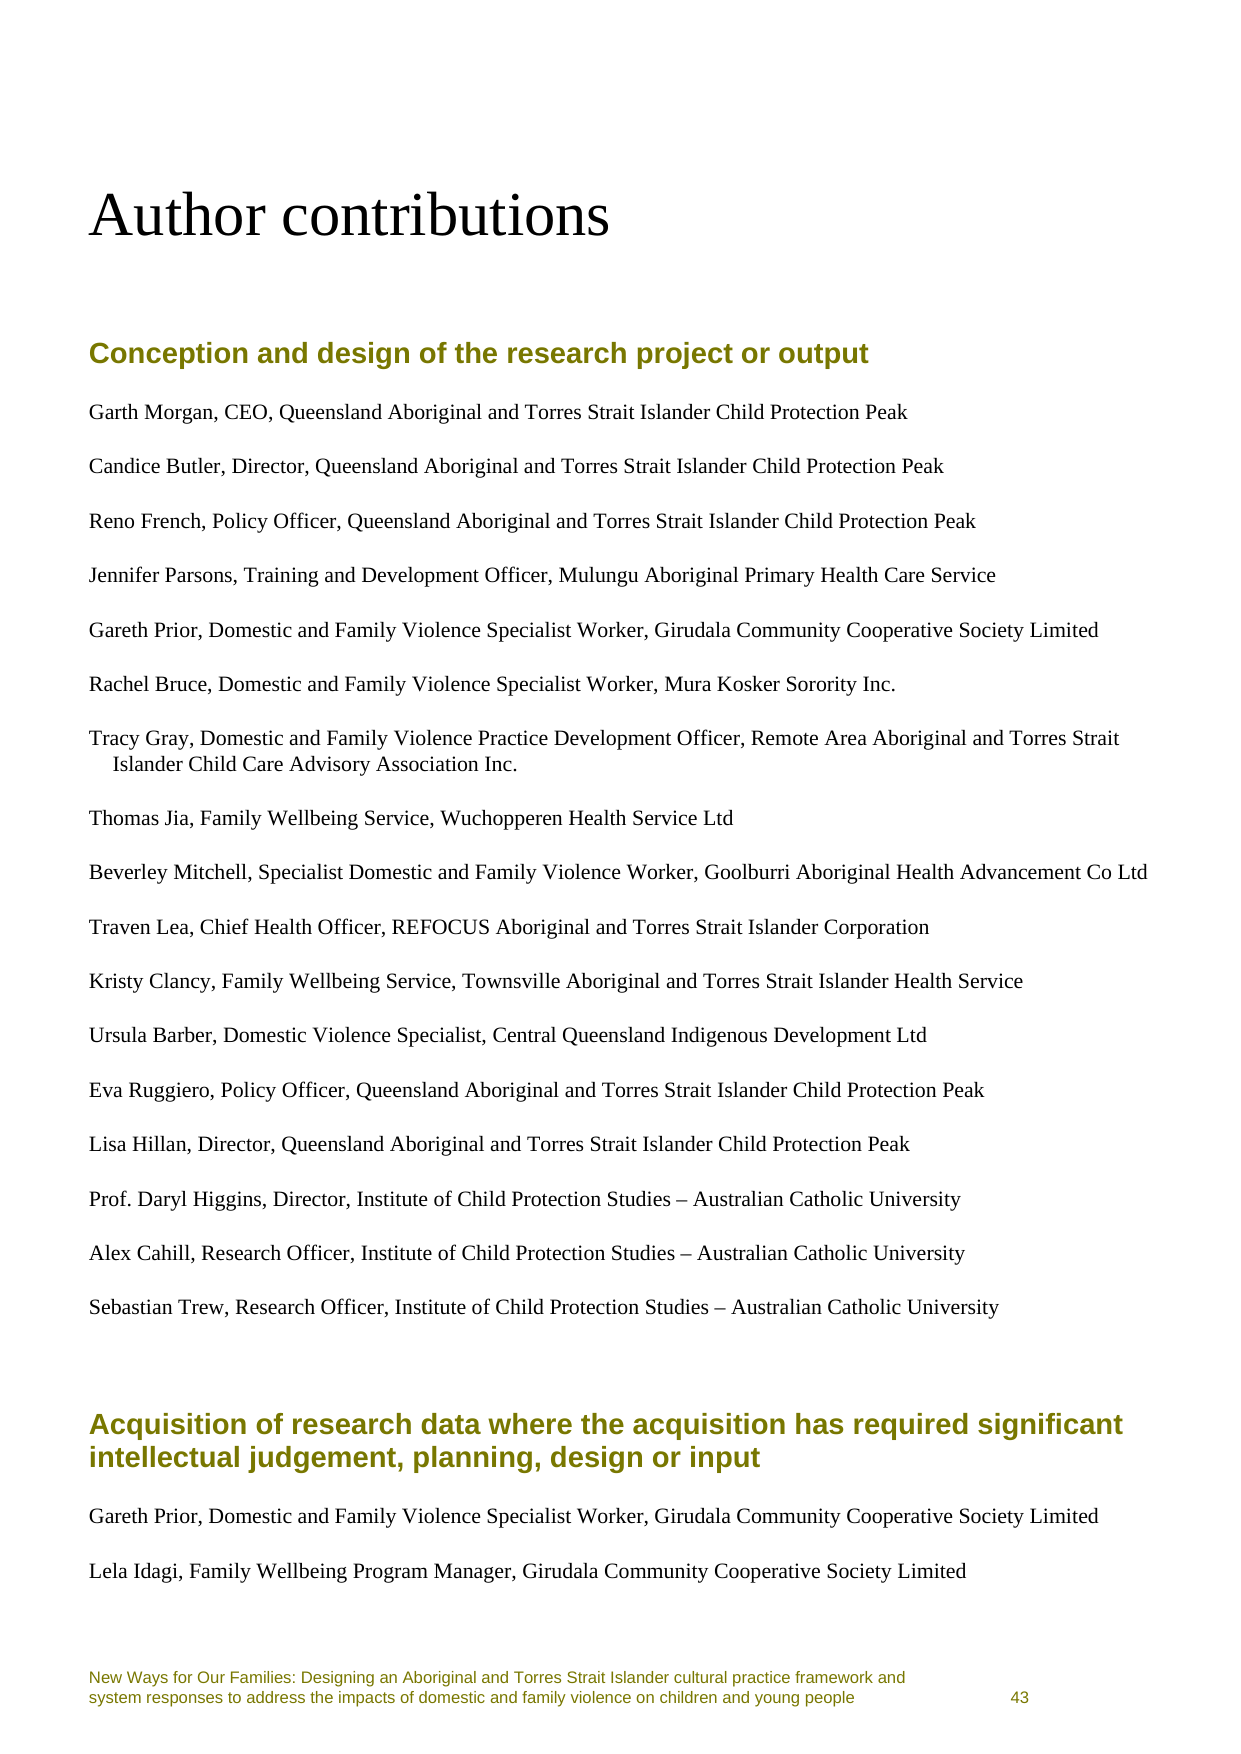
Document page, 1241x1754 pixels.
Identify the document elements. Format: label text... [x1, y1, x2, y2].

text Kristy Clancy, Family Wellbeing Service, Townsville Aboriginal and Torres Strait Islander Health Service [89, 968, 1152, 993]
text Prof. Daryl Higgins, Director, Institute of Child Protection Studies – Australian Catholic University [89, 1186, 1152, 1211]
title Author contributions [89, 177, 1152, 249]
text Thomas Jia, Family Wellbeing Service, Wuchopperen Health Service Ltd [89, 805, 1152, 830]
text Ursula Barber, Domestic Violence Specialist, Central Queensland Indigenous Development Ltd [89, 1022, 1152, 1048]
text Eva Ruggiero, Policy Officer, Queensland Aboriginal and Torres Strait Islander Child Protection Peak [89, 1077, 1152, 1102]
text Lisa Hillan, Director, Queensland Aboriginal and Torres Strait Islander Child Protection Peak [89, 1131, 1152, 1156]
text Lela Idagi, Family Wellbeing Program Manager, Girudala Community Cooperative Society Limited [89, 1558, 1152, 1583]
text Gareth Prior, Domestic and Family Violence Specialist Worker, Girudala Community Cooperative Society Limited [89, 1503, 1152, 1528]
text Jennifer Parsons, Training and Development Officer, Mulungu Aboriginal Primary Health Care Service [89, 562, 1152, 587]
text Rachel Bruce, Domestic and Family Violence Specialist Worker, Mura Kosker Sorority Inc. [89, 671, 1152, 696]
text Tracy Gray, Domestic and Family Violence Practice Development Officer, Remote Area Aboriginal and Torres Strait Islander Child Care Advisory Association Inc. [89, 725, 1152, 776]
text Candice Butler, Director, Queensland Aboriginal and Torres Strait Islander Child Protection Peak [89, 453, 1152, 479]
text Reno French, Policy Officer, Queensland Aboriginal and Torres Strait Islander Child Protection Peak [89, 508, 1152, 533]
text Acquisition of research data where the acquisition has required significant intellectual judgement, planning, design or input [89, 1407, 1152, 1474]
text Beverley Mitchell, Specialist Domestic and Family Violence Worker, Goolburri Aboriginal Health Advancement Co Ltd [89, 859, 1152, 884]
text Conception and design of the research project or output [89, 336, 1152, 370]
text Garth Morgan, CEO, Queensland Aboriginal and Torres Strait Islander Child Protection Peak [89, 399, 1152, 424]
text Sebastian Trew, Research Officer, Institute of Child Protection Studies – Australian Catholic University [89, 1294, 1152, 1319]
text Gareth Prior, Domestic and Family Violence Specialist Worker, Girudala Community Cooperative Society Limited [89, 617, 1152, 642]
text Alex Cahill, Research Officer, Institute of Child Protection Studies – Australian Catholic University [89, 1240, 1152, 1265]
text Traven Lea, Chief Health Officer, REFOCUS Aboriginal and Torres Strait Islander Corporation [89, 914, 1152, 939]
